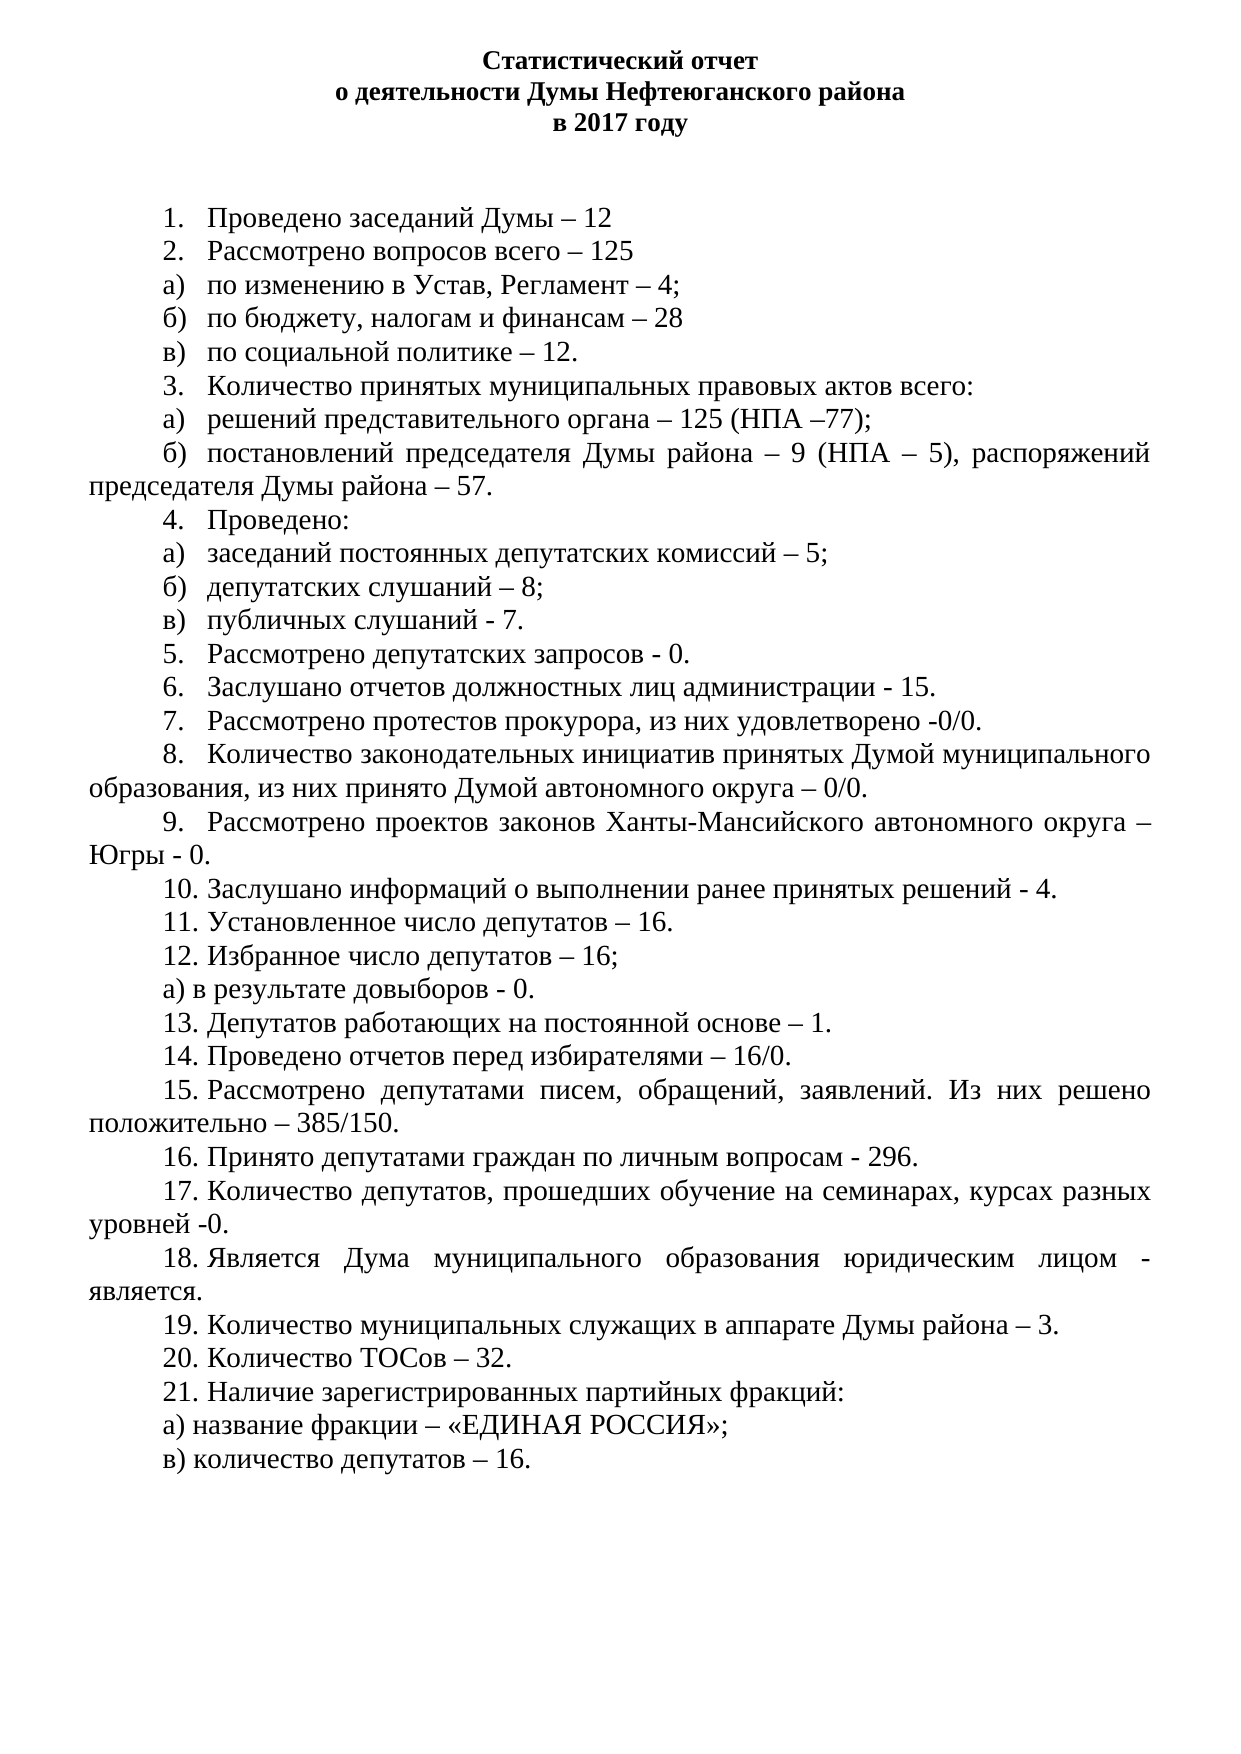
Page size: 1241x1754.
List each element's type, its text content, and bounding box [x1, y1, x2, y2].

list Принято депутатами граждан по личным вопросам - 296. [89, 1139, 1152, 1173]
list Заслушано информаций о выполнении ранее принятых решений - 4. [89, 871, 1152, 904]
text а) решений представительного органа – 125 (НПА –77); [89, 401, 1152, 435]
text 3. Количество принятых муниципальных правовых актов всего: [89, 368, 1152, 401]
text в) публичных слушаний - 7. [89, 602, 1152, 636]
list Рассмотрено проектов законов Ханты-Мансийского автономного округа – Югры - 0. [89, 804, 1152, 871]
list Количество законодательных инициатив принятых Думой муниципального образования, из них принято Думой автономного округа – 0/0. [89, 737, 1152, 804]
list Количество муниципальных служащих в аппарате Думы района – 3. [89, 1307, 1152, 1340]
list Депутатов работающих на постоянной основе – 1. [89, 1005, 1152, 1038]
text Статистический отчет [89, 44, 1152, 75]
list Количество депутатов, прошедших обучение на семинарах, курсах разных уровней -0. [89, 1173, 1152, 1240]
text о деятельности Думы Нефтеюганского района [89, 75, 1152, 107]
list Проведено отчетов перед избирателями – 16/0. [89, 1038, 1152, 1072]
text в) по социальной политике – 12. [89, 334, 1152, 368]
list Проведено заседаний Думы – 12 [89, 200, 1152, 233]
list Заслушано отчетов должностных лиц администрации - 15. [89, 669, 1152, 703]
text б) депутатских слушаний – 8; [89, 569, 1152, 602]
text а) по изменению в Устав, Регламент – 4; [89, 267, 1152, 301]
text в 2017 году [89, 107, 1152, 138]
text в) количество депутатов – 16. [89, 1441, 1152, 1474]
list Установленное число депутатов – 16. [89, 904, 1152, 938]
text б) постановлений председателя Думы района – 9 (НПА – 5), распоряжений председателя Думы района – 57. [89, 435, 1152, 502]
list Рассмотрено протестов прокурора, из них удовлетворено -0/0. [89, 703, 1152, 737]
text б) по бюджету, налогам и финансам – 28 [89, 301, 1152, 334]
text а) название фракции – «ЕДИНАЯ РОССИЯ»; [89, 1407, 1152, 1441]
text а) в результате довыборов - 0. [89, 971, 1152, 1005]
list Наличие зарегистрированных партийных фракций: [89, 1374, 1152, 1407]
list Количество ТОСов – 32. [89, 1340, 1152, 1374]
list Проведено: [89, 502, 1152, 535]
text а) заседаний постоянных депутатских комиссий – 5; [89, 535, 1152, 569]
list Рассмотрено вопросов всего – 125 [89, 233, 1152, 267]
list Является Дума муниципального образования юридическим лицом - является. [89, 1240, 1152, 1307]
list Рассмотрено депутатских запросов - 0. [89, 636, 1152, 669]
list Избранное число депутатов – 16; [89, 938, 1152, 971]
list Рассмотрено депутатами писем, обращений, заявлений. Из них решено положительно – 385/150. [89, 1072, 1152, 1139]
